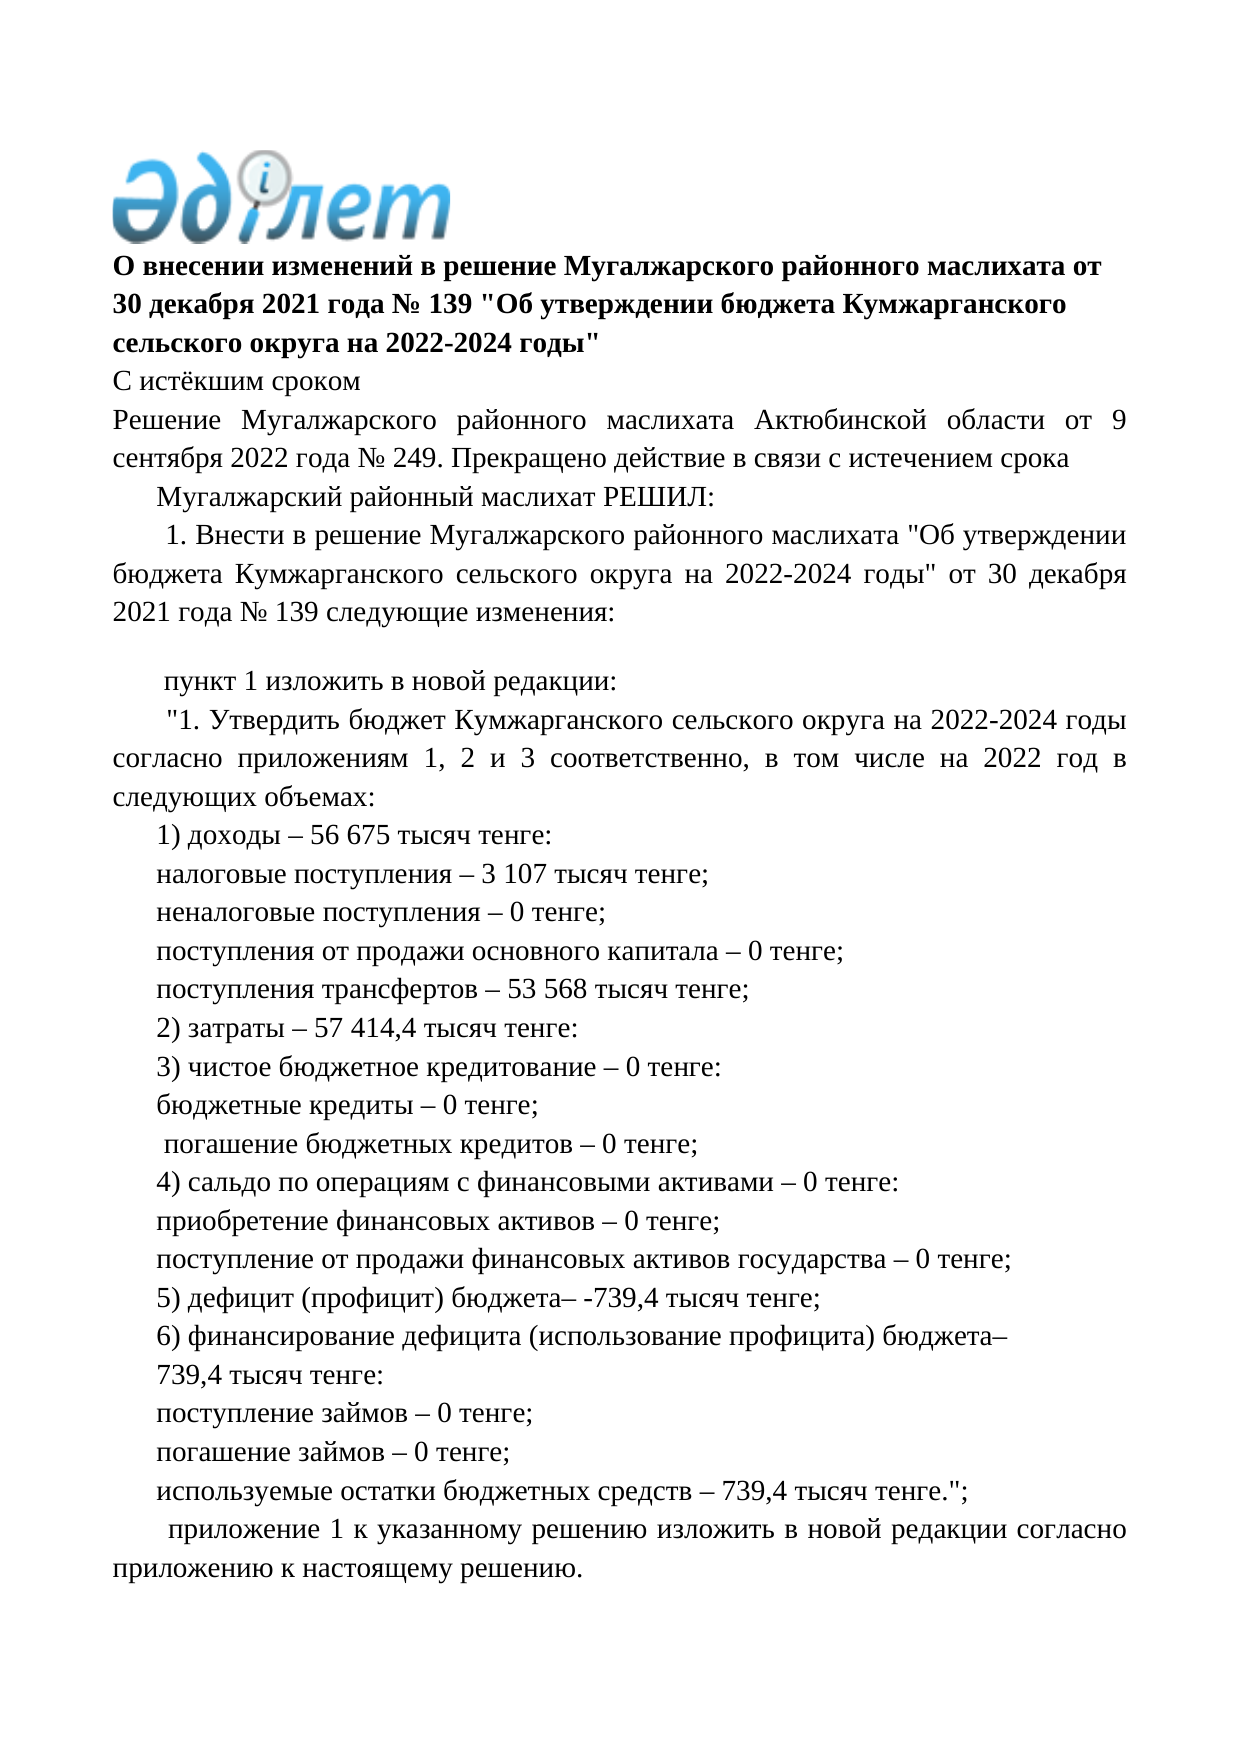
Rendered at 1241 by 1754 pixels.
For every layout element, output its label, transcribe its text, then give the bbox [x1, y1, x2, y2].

text 1) доходы – 56 675 тысяч тенге: [112, 817, 1128, 851]
text поступления от продажи основного капитала – 0 тенге; [112, 933, 1128, 967]
text 739,4 тысяч тенге: [112, 1357, 1128, 1391]
text приложение 1 к указанному решению изложить в новой редакции согласно приложению к настоящему решению. [112, 1511, 1128, 1583]
text приобретение финансовых активов – 0 тенге; [112, 1203, 1128, 1236]
text погашение бюджетных кредитов – 0 тенге; [112, 1126, 1128, 1159]
picture [112, 150, 451, 244]
text пункт 1 изложить в новой редакции: [112, 663, 1128, 697]
text "1. Утвердить бюджет Кумжарганского сельского округа на 2022-2024 годы согласно приложениям 1, 2 и 3 соответственно, в том числе на 2022 год в следующих объемах: [112, 702, 1128, 812]
text налоговые поступления – 3 107 тысяч тенге; [112, 856, 1128, 889]
text О внесении изменений в решение Мугалжарского районного маслихата от 30 декабря 2021 года № 139 "Об утверждении бюджета Кумжарганского сельского округа на 2022-2024 годы" [112, 248, 1128, 358]
text используемые остатки бюджетных средств – 739,4 тысяч тенге."; [112, 1473, 1128, 1506]
text поступления трансфертов – 53 568 тысяч тенге; [112, 972, 1128, 1005]
text 4) сальдо по операциям с финансовыми активами – 0 тенге: [112, 1164, 1128, 1198]
text Мугалжарский районный маслихат РЕШИЛ: [112, 479, 1128, 512]
text погашение займов – 0 тенге; [112, 1434, 1128, 1468]
text 6) финансирование дефицита (использование профицита) бюджета– [112, 1318, 1128, 1352]
text 1. Внести в решение Мугалжарского районного маслихата "Об утверждении бюджета Кумжарганского сельского округа на 2022-2024 годы" от 30 декабря 2021 года № 139 следующие изменения: [112, 517, 1128, 628]
text 2) затраты – 57 414,4 тысяч тенге: [112, 1010, 1128, 1044]
text поступление от продажи финансовых активов государства – 0 тенге; [112, 1241, 1128, 1275]
text 3) чистое бюджетное кредитование – 0 тенге: [112, 1049, 1128, 1082]
text поступление займов – 0 тенге; [112, 1396, 1128, 1429]
text 5) дефицит (профицит) бюджета– -739,4 тысяч тенге; [112, 1280, 1128, 1313]
text Решение Мугалжарского районного маслихата Актюбинской области от 9 сентября 2022 года № 249. Прекращено действие в связи с истечением срока [112, 402, 1128, 474]
text С истёкшим сроком [112, 363, 1128, 397]
text неналоговые поступления – 0 тенге; [112, 894, 1128, 928]
text бюджетные кредиты – 0 тенге; [112, 1087, 1128, 1121]
